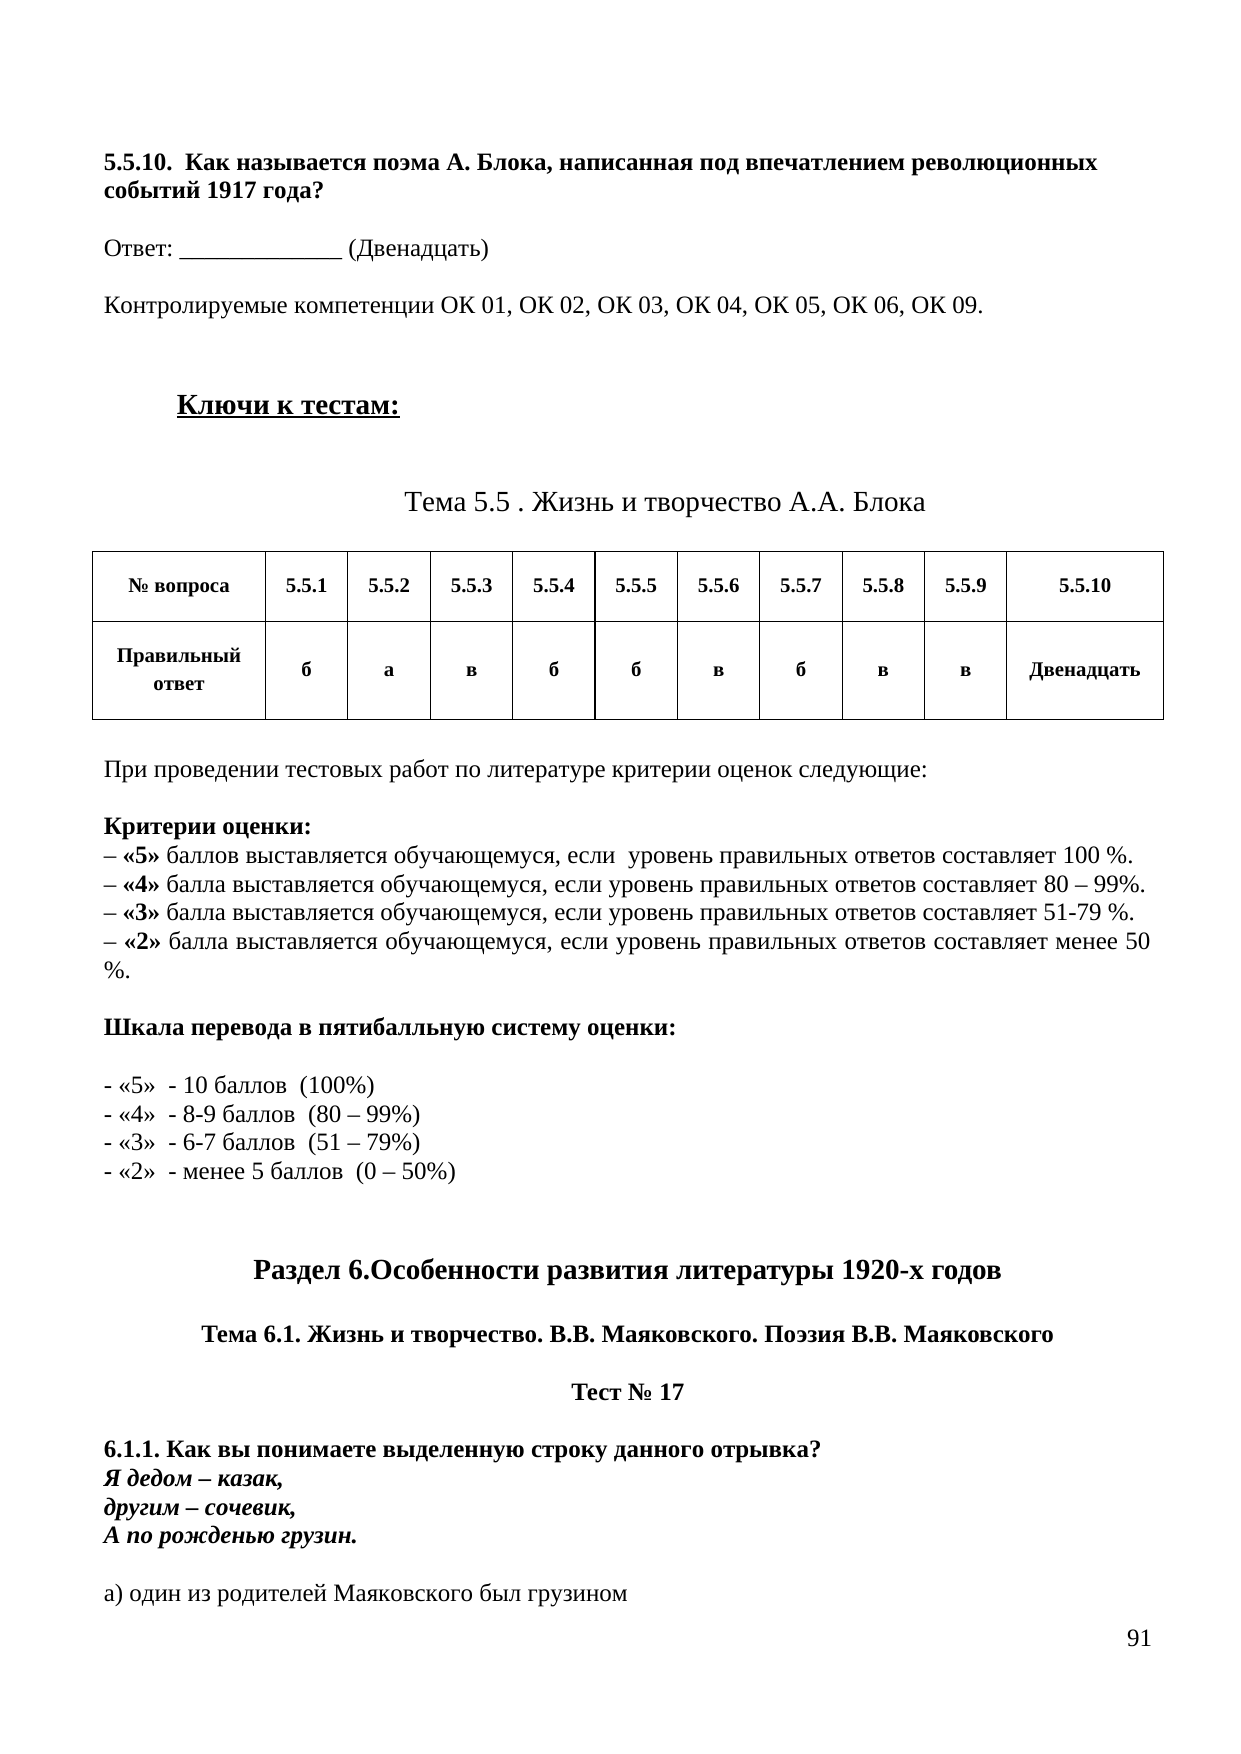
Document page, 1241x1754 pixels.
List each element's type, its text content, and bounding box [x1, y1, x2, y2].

text Раздел 6.Особенности развития литературы 1920-х годов [103, 1252, 1152, 1286]
text а) один из родителей Маяковского был грузином [103, 1578, 1152, 1607]
text 5.5.10. Как называется поэма А. Блока, написанная под впечатлением революционных событий 1917 года? [103, 147, 1152, 204]
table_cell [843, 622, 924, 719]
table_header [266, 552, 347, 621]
text – «3» балла выставляется обучающемуся, если уровень правильных ответов составляет 51-79 %. [103, 897, 1152, 926]
text Тест № 17 [103, 1377, 1152, 1405]
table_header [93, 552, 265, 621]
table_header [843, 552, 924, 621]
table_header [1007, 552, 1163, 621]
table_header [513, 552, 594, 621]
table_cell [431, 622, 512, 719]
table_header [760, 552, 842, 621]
text 6.1.1. Как вы понимаете выделенную строку данного отрывка? [103, 1434, 1152, 1463]
text – «5» баллов выставляется обучающемуся, если уровень правильных ответов составляет 100 %. [103, 840, 1152, 869]
text – «4» балла выставляется обучающемуся, если уровень правильных ответов составляет 80 – 99%. [103, 869, 1152, 897]
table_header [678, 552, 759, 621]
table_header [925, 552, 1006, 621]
text Контролируемые компетенции ОК 01, ОК 02, ОК 03, ОК 04, ОК 05, ОК 06, ОК 09. [103, 291, 1152, 319]
text При проведении тестовых работ по литературе критерии оценок следующие: [103, 754, 1152, 782]
text Ответ: _____________ (Двенадцать) [103, 233, 1152, 262]
text - «4» - 8-9 баллов (80 – 99%) [103, 1099, 1152, 1127]
text Я дедом – казак, [103, 1463, 1152, 1492]
text – «2» балла выставляется обучающемуся, если уровень правильных ответов составляет менее 50 %. [103, 926, 1152, 984]
text Шкала перевода в пятибалльную систему оценки: [103, 1012, 1152, 1041]
text Критерии оценки: [103, 811, 1152, 840]
text А по рожденью грузин. [103, 1520, 1152, 1549]
text - «5» - 10 баллов (100%) [103, 1070, 1152, 1099]
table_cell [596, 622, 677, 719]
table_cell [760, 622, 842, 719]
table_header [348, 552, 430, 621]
text другим – сочевик, [103, 1492, 1152, 1520]
text Ключи к тестам: [103, 387, 1152, 421]
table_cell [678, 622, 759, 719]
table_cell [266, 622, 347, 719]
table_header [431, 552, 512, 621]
text - «2» - менее 5 баллов (0 – 50%) [103, 1156, 1152, 1185]
text - «3» - 6-7 баллов (51 – 79%) [103, 1127, 1152, 1156]
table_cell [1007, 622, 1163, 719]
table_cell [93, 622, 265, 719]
text Тема 6.1. Жизнь и творчество. В.В. Маяковского. Поэзия В.В. Маяковского [103, 1319, 1152, 1348]
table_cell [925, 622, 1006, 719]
text Тема 5.5 . Жизнь и творчество А.А. Блока [103, 484, 1152, 517]
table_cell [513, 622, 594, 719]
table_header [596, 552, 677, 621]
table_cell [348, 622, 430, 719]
